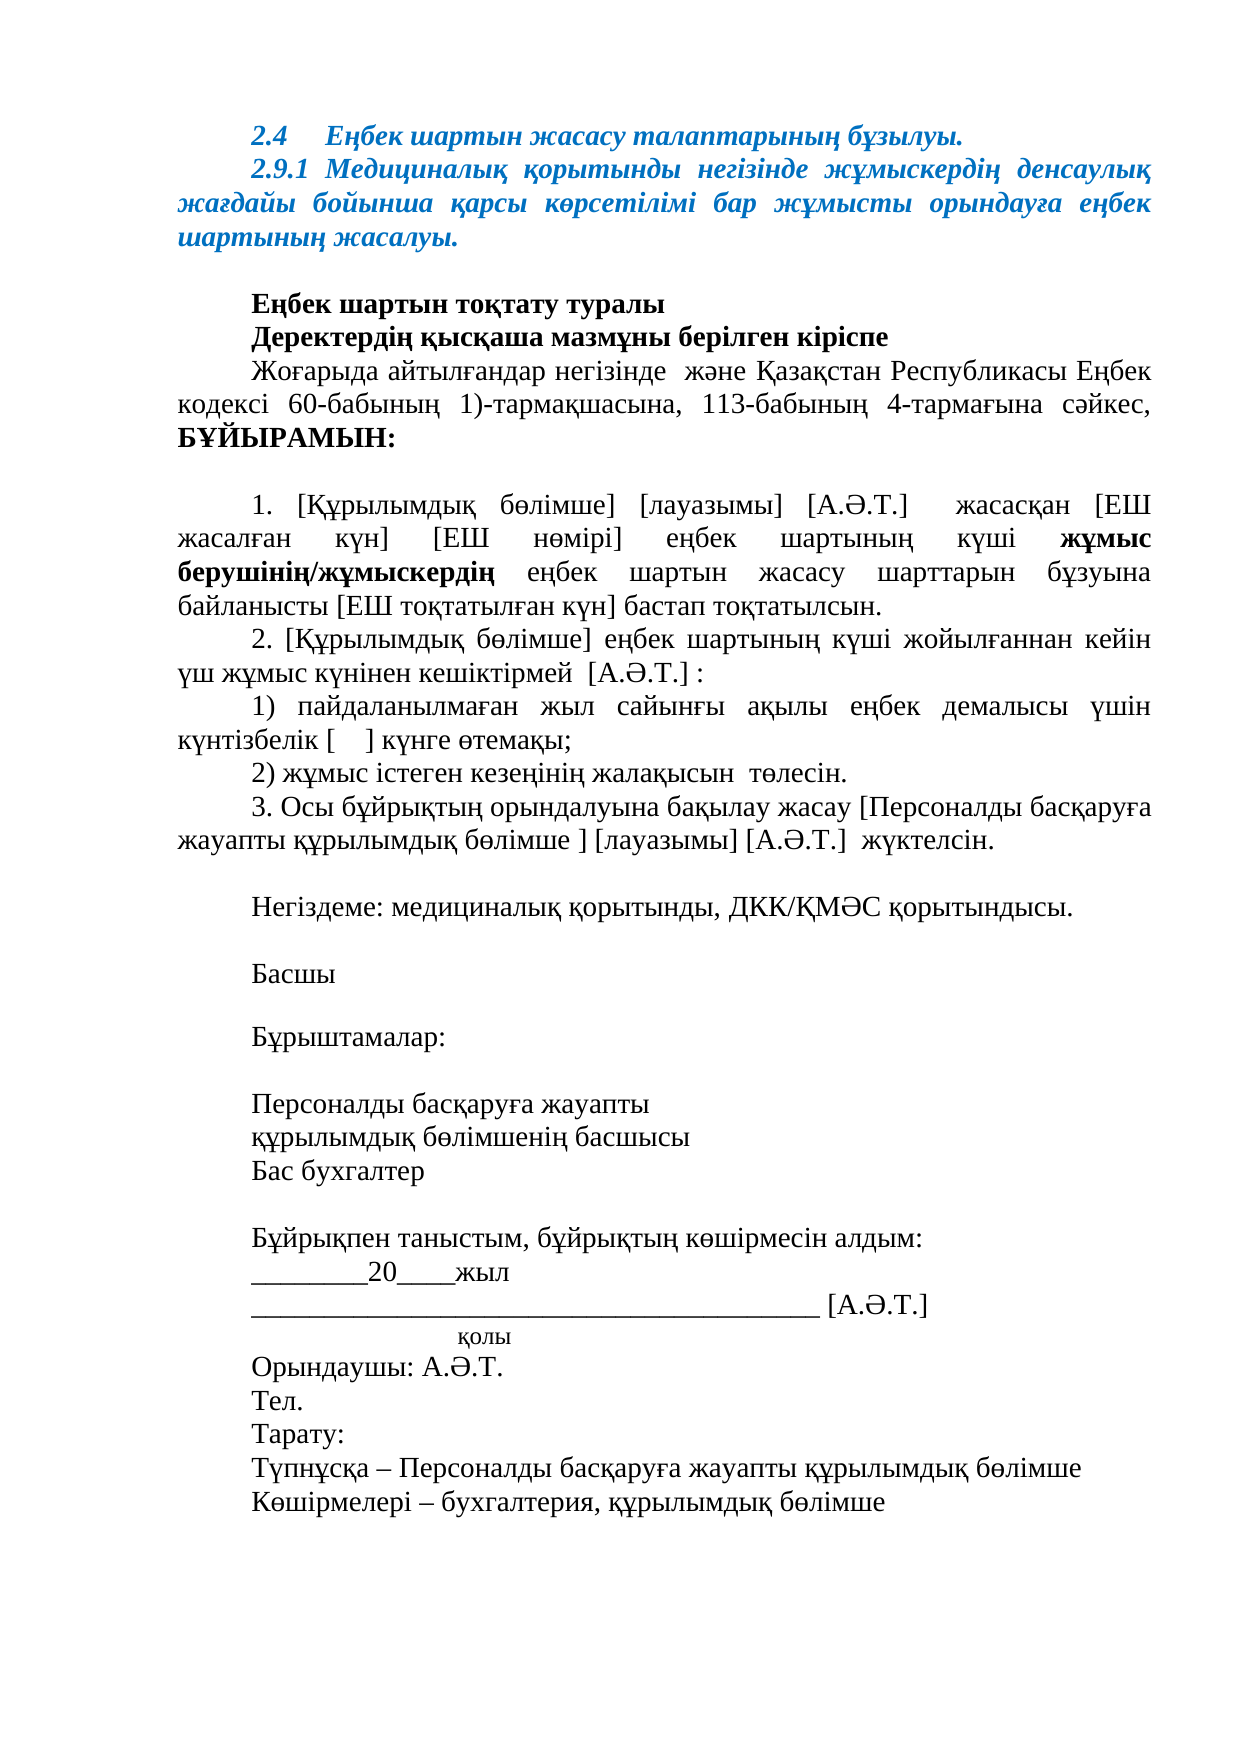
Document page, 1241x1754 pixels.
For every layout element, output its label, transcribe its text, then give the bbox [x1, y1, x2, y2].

text Бұрыштамалар: [177, 1019, 1152, 1052]
text 1) пайдаланылмаған жыл сайынғы ақылы еңбек демалысы үшін күнтізбелік [ ] күнге өтемақы; [177, 688, 1152, 755]
text құрылымдық бөлімшенің басшысы [177, 1119, 1152, 1153]
text Тарату: [177, 1417, 1152, 1450]
text Тел. [177, 1383, 1152, 1417]
list _______________________________________ [А.Ә.Т.] [177, 1287, 1152, 1321]
subtitle Еңбек шартын жасасу талаптарының бұзылуы. [177, 118, 1152, 152]
text Көшірмелері – бухгалтерия, құрылымдық бөлімше [177, 1484, 1152, 1517]
text 3. Осы бұйрықтың орындалуына бақылау жасау [Персоналды басқаруға жауапты құрылымдық бөлімше ] [лауазымы] [А.Ә.Т.] жүктелсін. [177, 789, 1152, 856]
text Бұйрықпен таныстым, бұйрықтың көшірмесін алдым: [177, 1220, 1152, 1254]
text Орындаушы: А.Ә.Т. [177, 1349, 1152, 1383]
text Еңбек шартын тоқтату туралы [177, 286, 1152, 319]
subtitle Медициналық қорытынды негізінде жұмыскердің денсаулық жағдайы бойынша қарсы көрсетілімі бар жұмысты орындауға еңбек шартының жасалуы. [177, 152, 1152, 252]
text 2. [Құрылымдық бөлімше] еңбек шартының күші жойылғаннан кейін үш жұмыс күнінен кешіктірмей [А.Ә.Т.] : [177, 621, 1152, 688]
text Персоналды басқаруға жауапты [177, 1086, 1152, 1119]
text Жоғарыда айтылғандар негізінде және Қазақстан Республикасы Еңбек кодексі 60-бабының 1)-тармақшасына, 113-бабының 4-тармағына сәйкес, БҰЙЫРАМЫН: [177, 353, 1152, 453]
text Бас бухгалтер [177, 1153, 1152, 1187]
text 1. [Құрылымдық бөлімше] [лауазымы] [А.Ә.Т.] жасасқан [ЕШ жасалған күн] [ЕШ нөмірі] еңбек шартының күші жұмыс берушінің/жұмыскердің еңбек шартын жасасу шарттарын бұзуына байланысты [ЕШ тоқтатылған күн] бастап тоқтатылсын. [177, 487, 1152, 621]
list Басшы [177, 957, 1152, 990]
text Негіздеме: медициналық қорытынды, ДКК/ҚМӘС қорытындысы. [177, 889, 1152, 923]
list қолы [177, 1321, 1152, 1349]
text Деректердің қысқаша мазмұны берілген кіріспе [177, 319, 1152, 353]
text Түпнұсқа – Персоналды басқаруға жауапты құрылымдық бөлімше [177, 1450, 1152, 1484]
list ________20____жыл [177, 1254, 1152, 1287]
text 2) жұмыс істеген кезеңінің жалақысын төлесін. [177, 755, 1152, 789]
